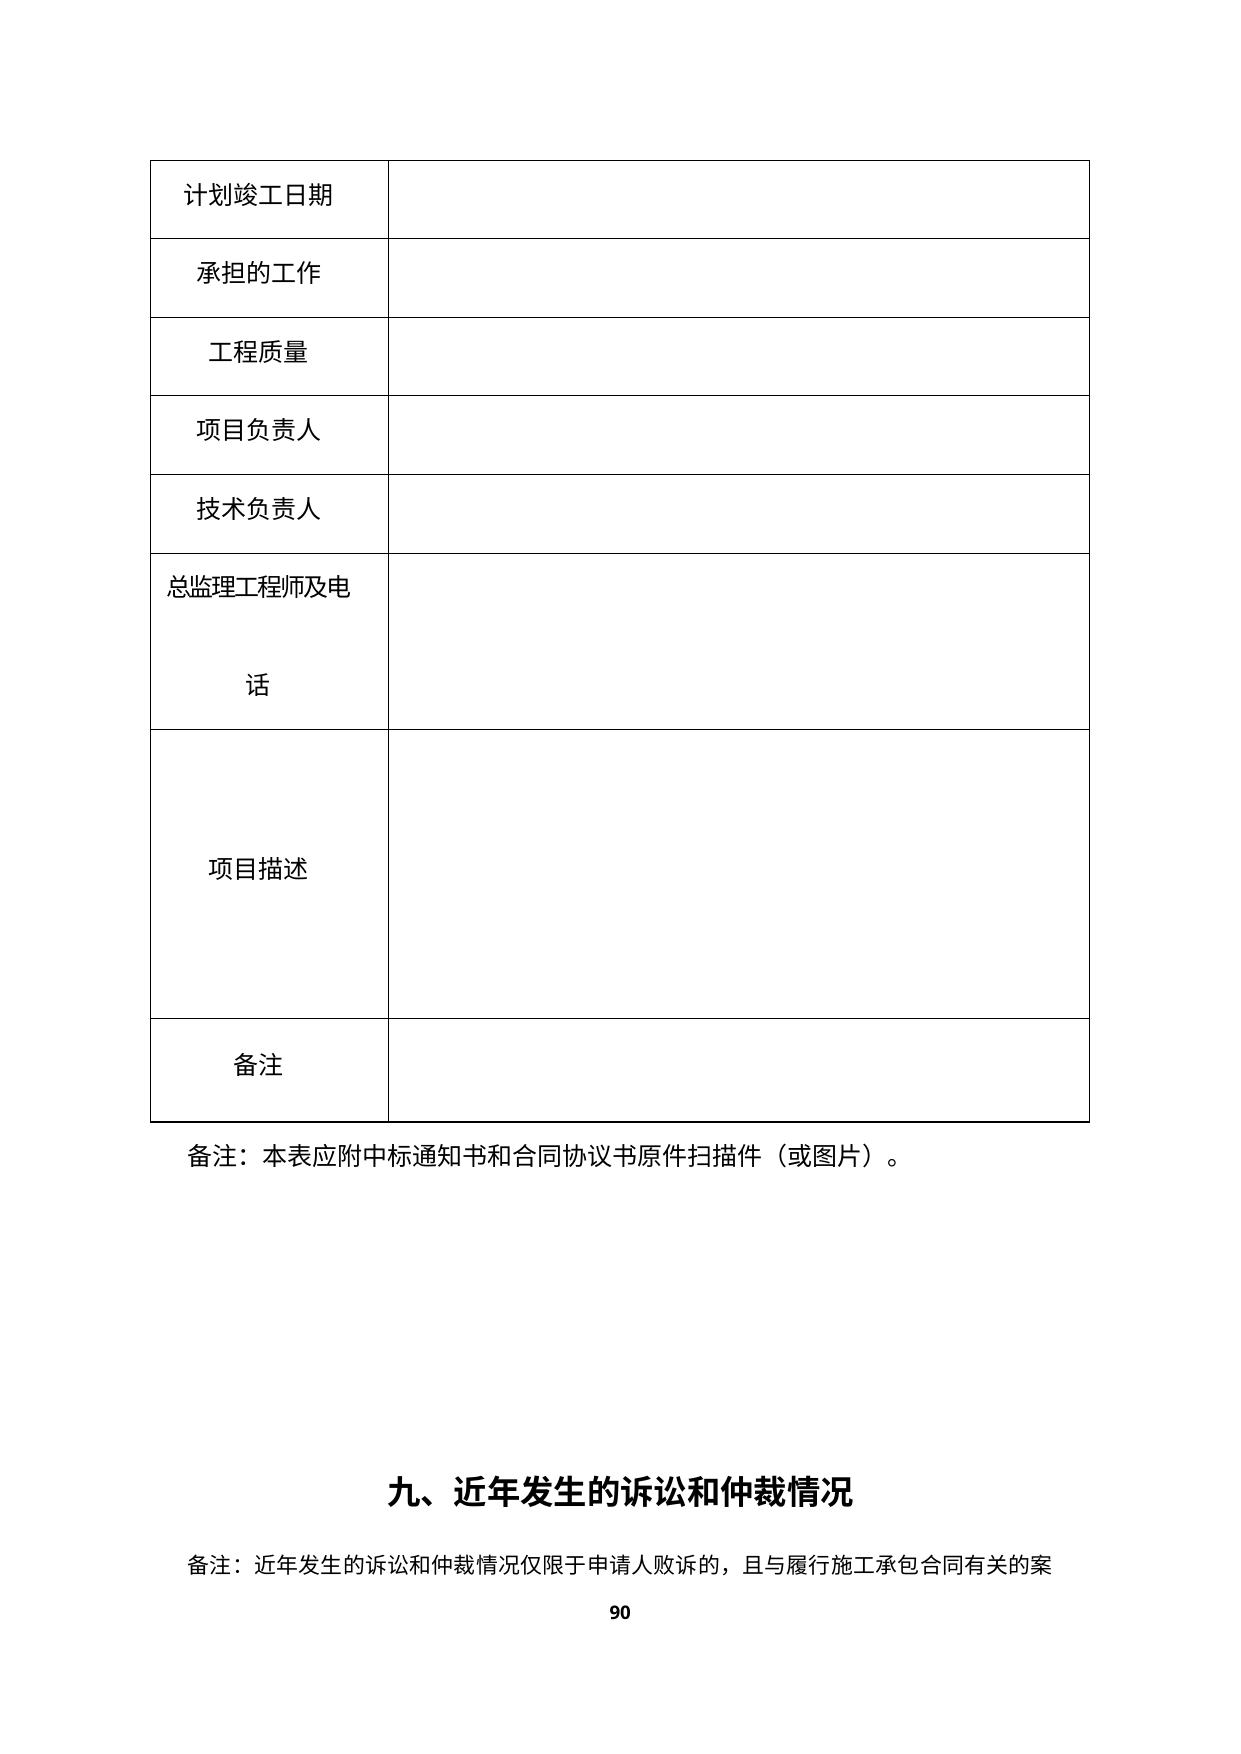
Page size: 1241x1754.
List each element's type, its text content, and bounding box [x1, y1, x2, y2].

table_cell [389, 396, 1089, 474]
table_cell 工程质量 [151, 318, 388, 395]
table_cell [389, 161, 1089, 238]
table_cell 计划竣工日期 [151, 161, 388, 238]
table_cell [389, 239, 1089, 317]
table_cell 备注 [151, 1019, 388, 1121]
table_cell 项目描述 [151, 730, 388, 1018]
table_cell 承担的工作 [151, 239, 388, 317]
text 备注：本表应附中标通知书和合同协议书原件扫描件（或图片）。 [187, 1123, 1053, 1187]
table_cell [389, 475, 1089, 552]
table_cell 项目负责人 [151, 396, 388, 474]
text 九、近年发生的诉讼和仲裁情况 [187, 1457, 1053, 1522]
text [187, 1547, 1053, 1580]
table_cell 技术负责人 [151, 475, 388, 552]
table_cell [389, 730, 1089, 1018]
table_cell [389, 318, 1089, 395]
table_cell [389, 1019, 1089, 1121]
table_cell [389, 554, 1089, 728]
table_cell 总监理工程师及电话 [151, 554, 388, 728]
